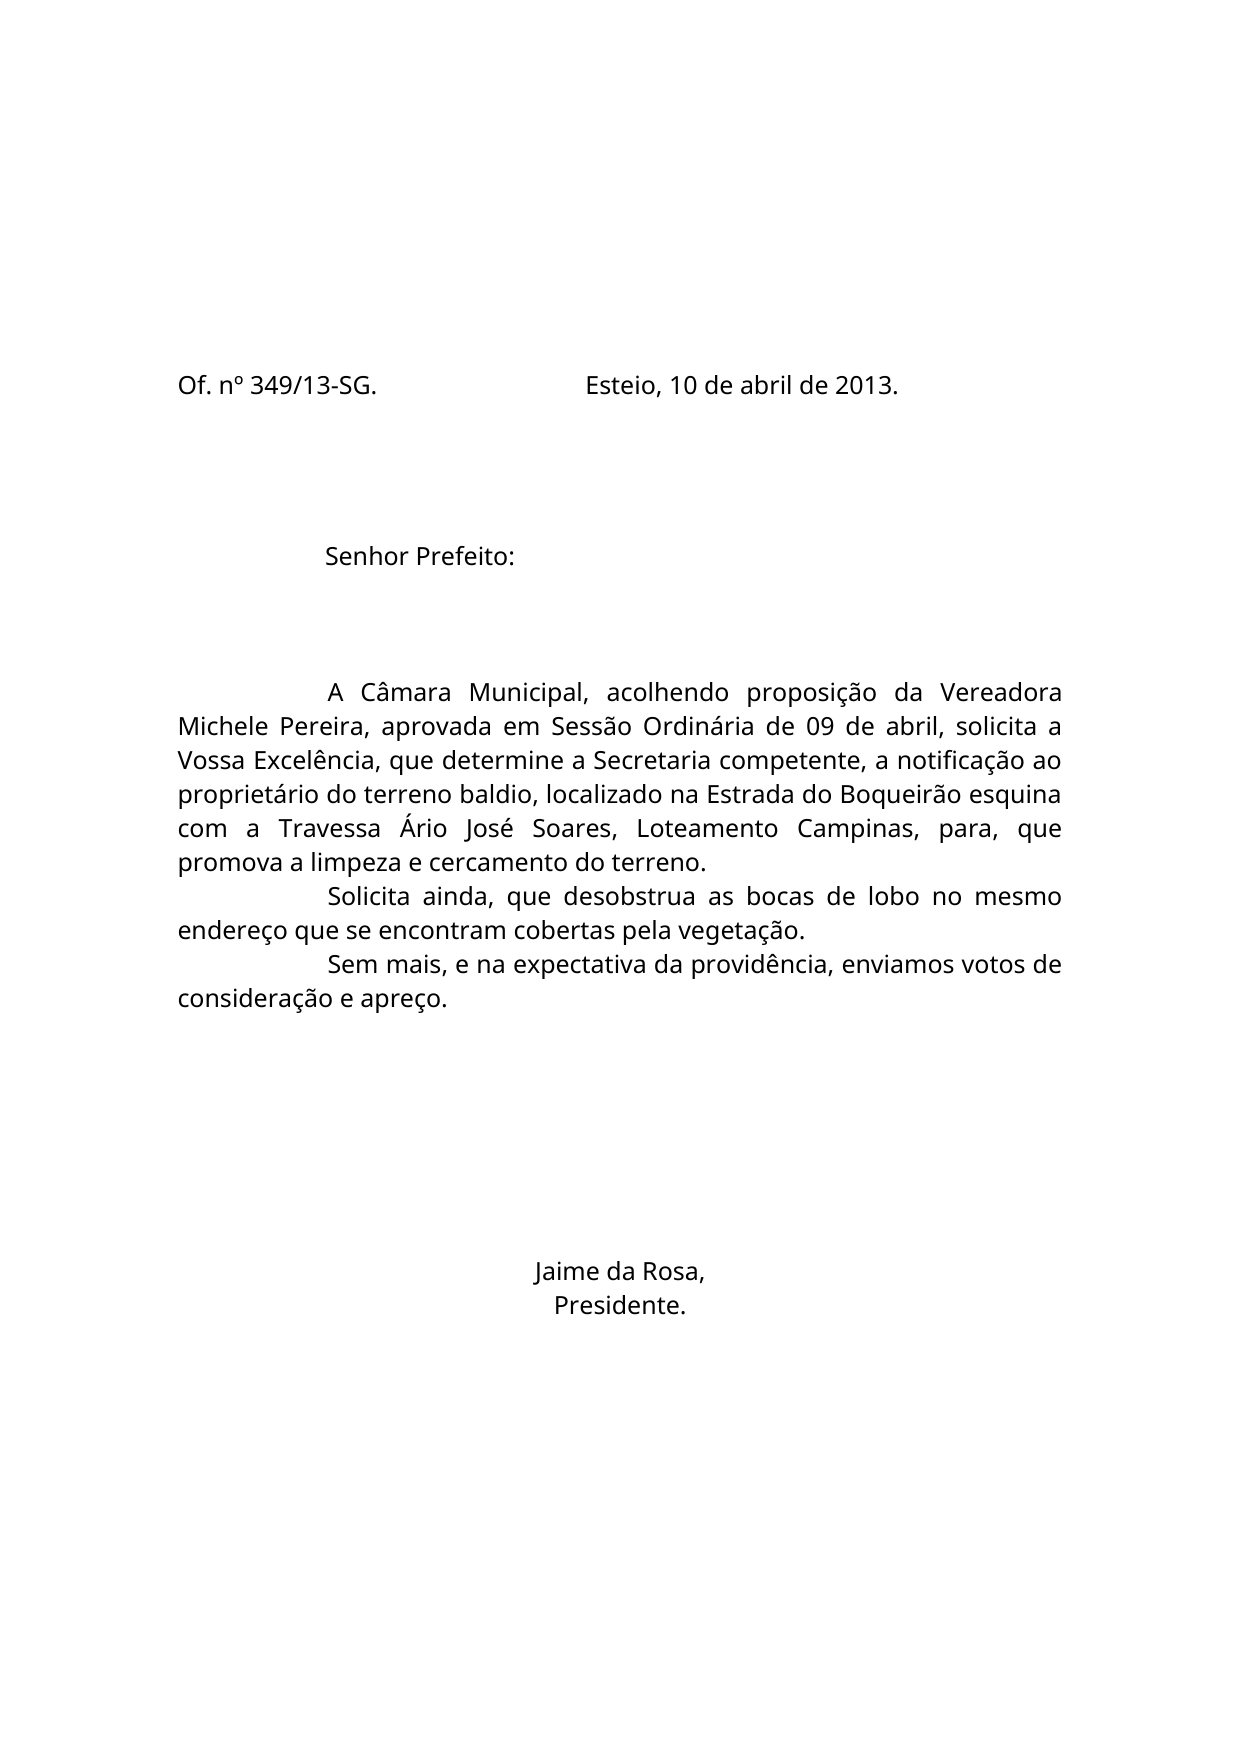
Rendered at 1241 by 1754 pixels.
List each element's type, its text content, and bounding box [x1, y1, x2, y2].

text Senhor Prefeito: [251, 538, 1063, 572]
text Jaime da Rosa, [177, 1254, 1063, 1288]
text Sem mais, e na expectativa da providência, enviamos votos de consideração e apreço. [177, 947, 1063, 1015]
text Of. nº 349/13-SG. Esteio, 10 de abril de 2013. [177, 368, 1063, 402]
text Solicita ainda, que desobstrua as bocas de lobo no mesmo endereço que se encontram cobertas pela vegetação. [177, 879, 1063, 947]
text Presidente. [177, 1288, 1063, 1322]
text A Câmara Municipal, acolhendo proposição da Vereadora Michele Pereira, aprovada em Sessão Ordinária de 09 de abril, solicita a Vossa Excelência, que determine a Secretaria competente, a notificação ao proprietário do terreno baldio, localizado na Estrada do Boqueirão esquina com a Travessa Ário José Soares, Loteamento Campinas, para, que promova a limpeza e cercamento do terreno. [177, 674, 1063, 879]
